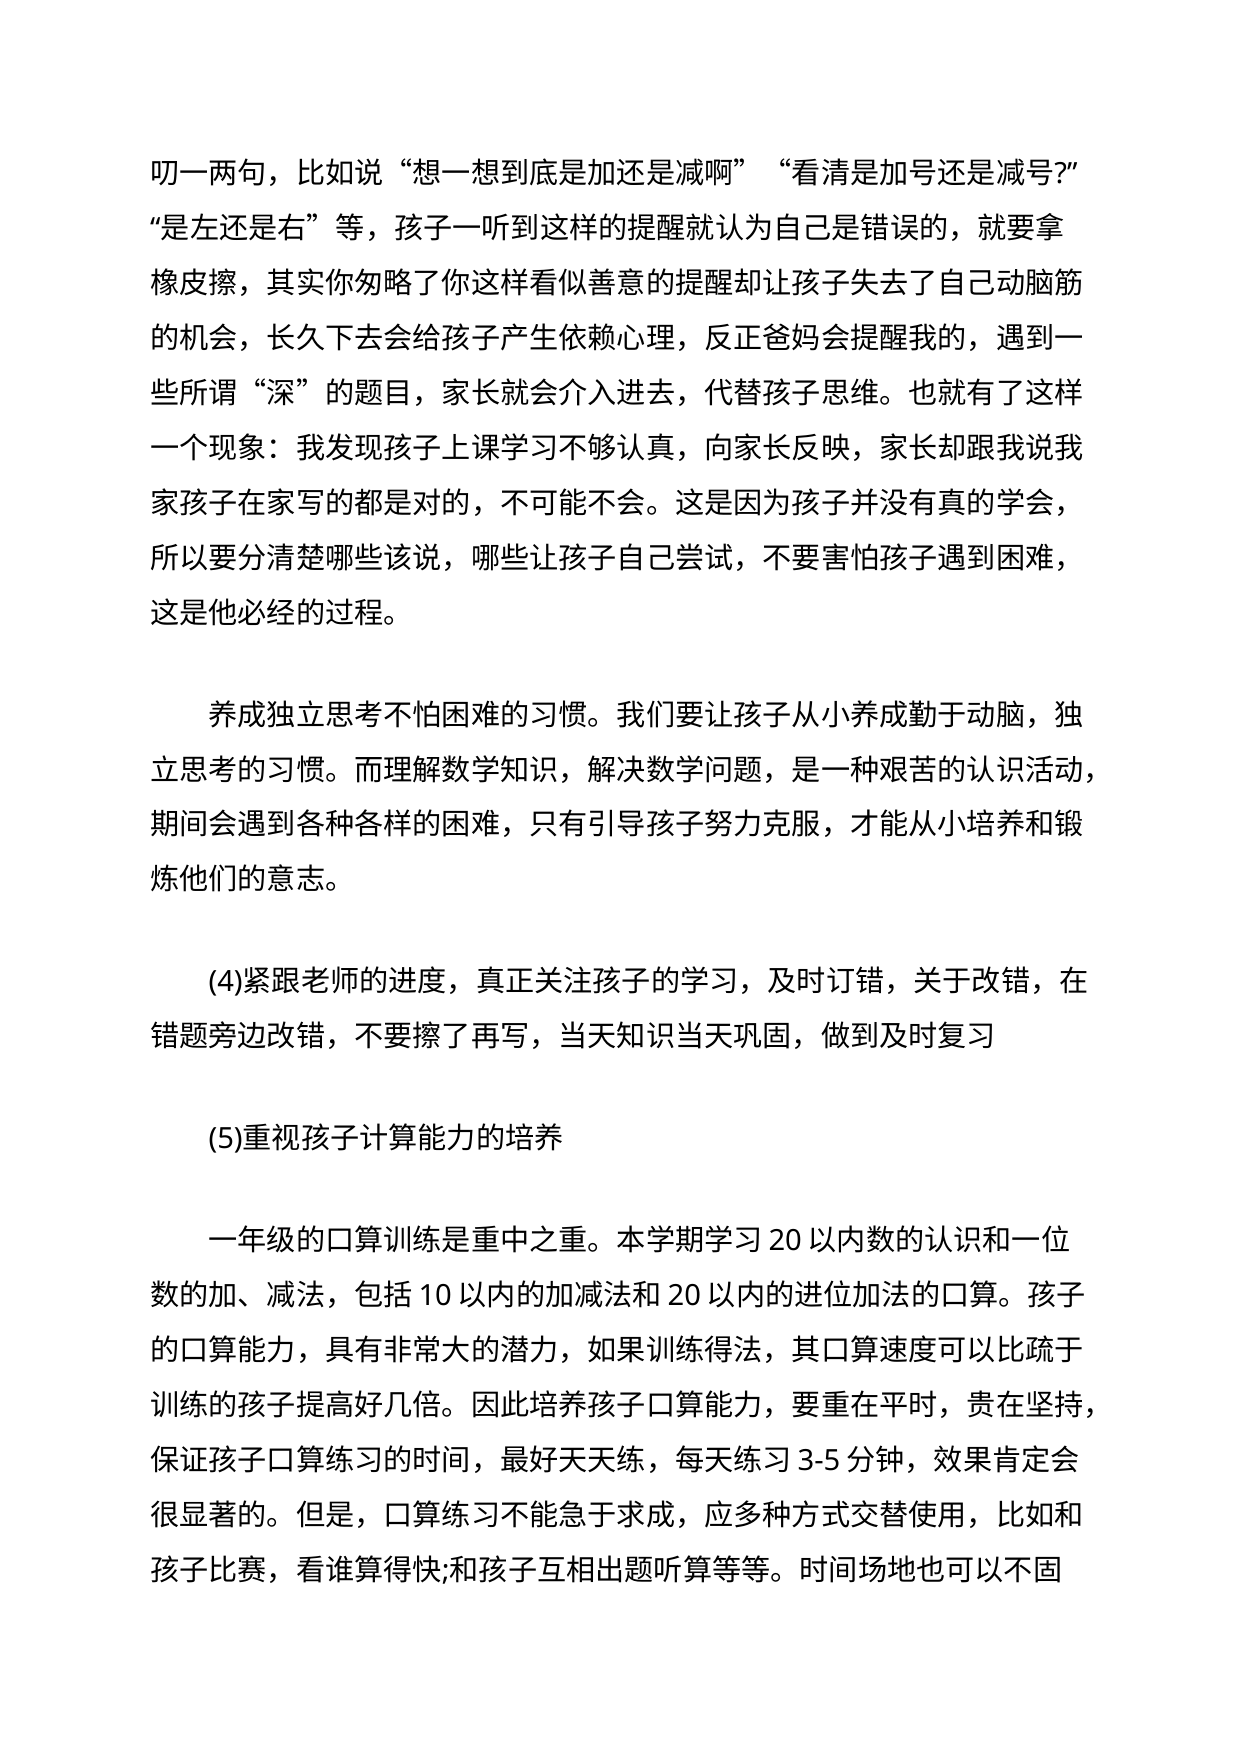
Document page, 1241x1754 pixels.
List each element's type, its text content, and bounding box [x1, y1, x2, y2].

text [150, 150, 1090, 632]
text (5)重视孩子计算能力的培养 [150, 1114, 1090, 1157]
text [150, 1216, 1090, 1588]
text (4)紧跟老师的进度，真正关注孩子的学习，及时订错，关于改错，在错题旁边改错，不要擦了再写，当天知识当天巩固，做到及时复习 [150, 958, 1090, 1055]
text 养成独立思考不怕困难的习惯。我们要让孩子从小养成勤于动脑，独立思考的习惯。而理解数学知识，解决数学问题，是一种艰苦的认识活动，期间会遇到各种各样的困难，只有引导孩子努力克服，才能从小培养和锻炼他们的意志。 [150, 691, 1090, 898]
